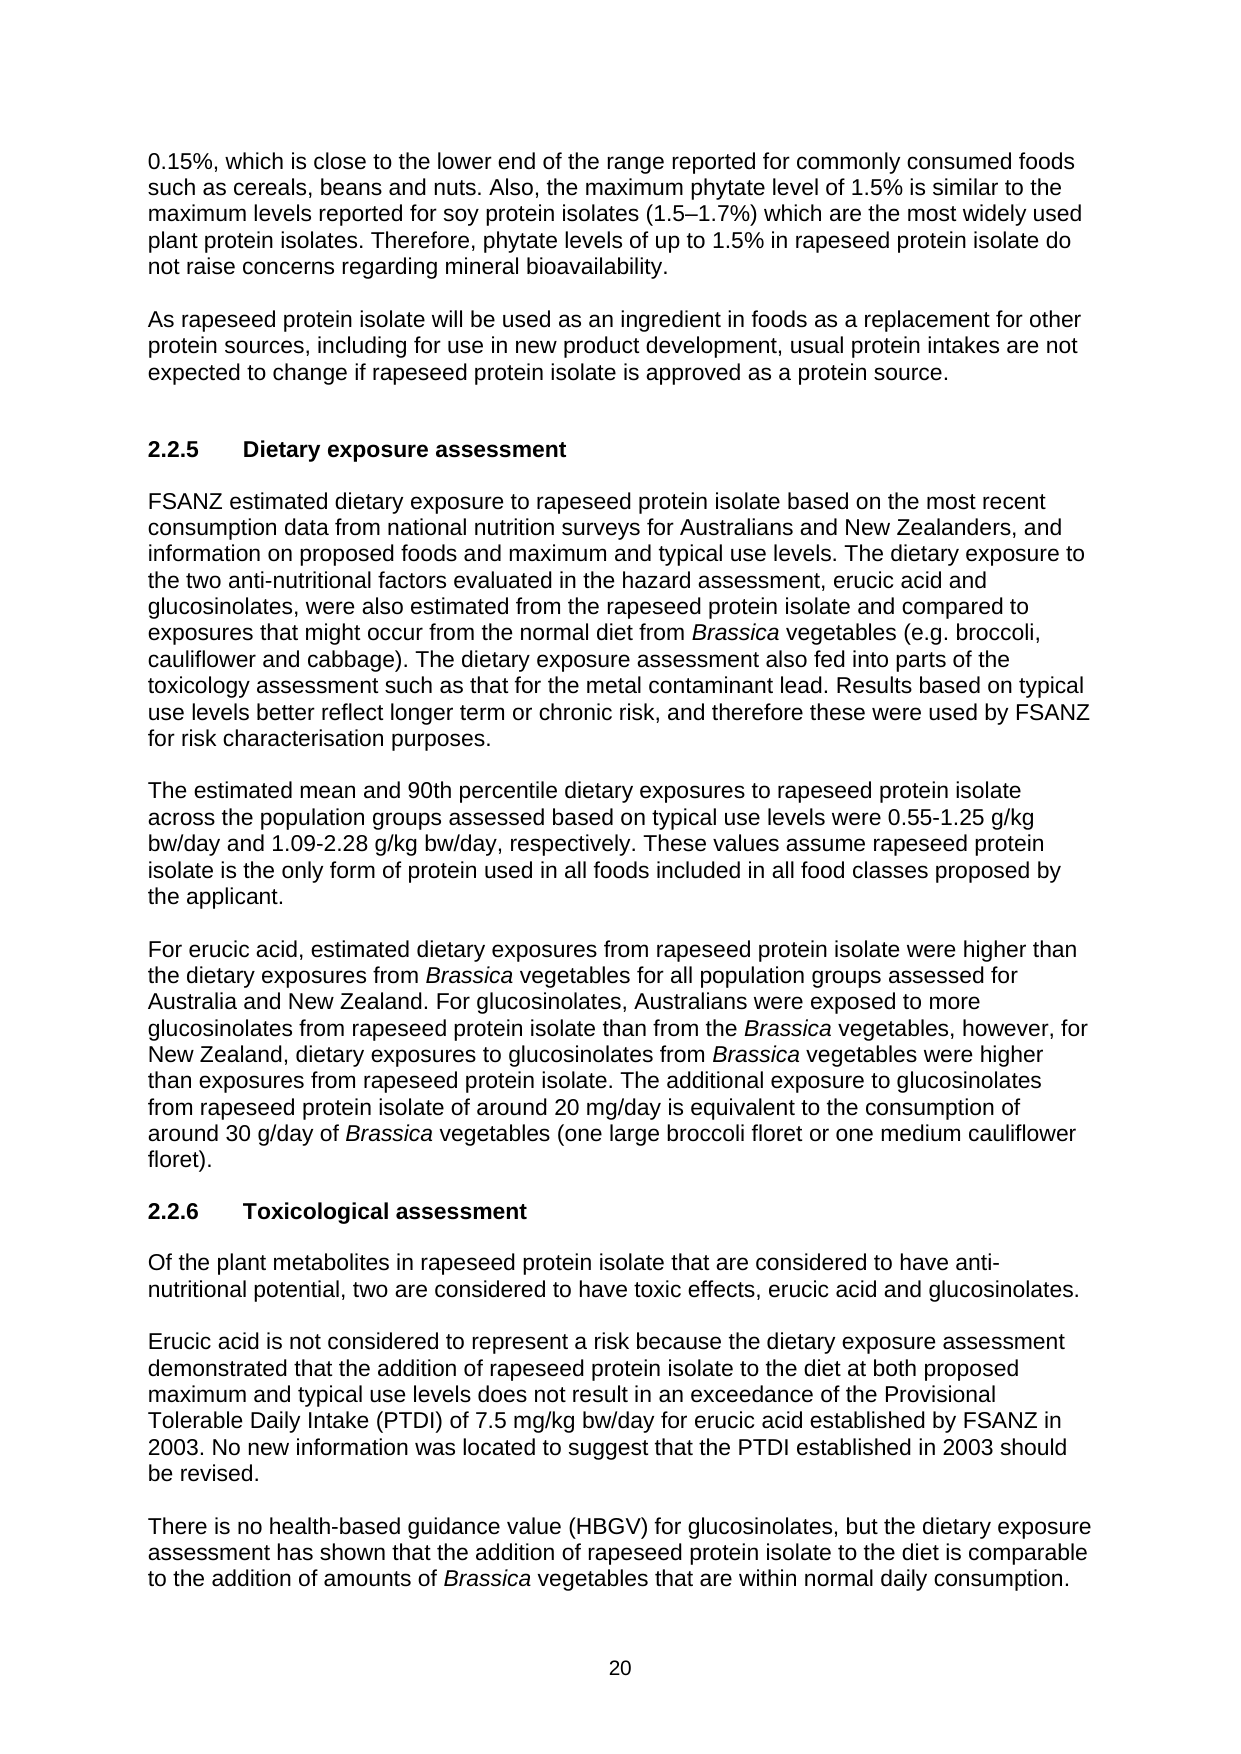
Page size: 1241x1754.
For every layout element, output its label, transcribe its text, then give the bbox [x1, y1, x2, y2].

text FSANZ estimated dietary exposure to rapeseed protein isolate based on the most recent consumption data from national nutrition surveys for Australians and New Zealanders, and information on proposed foods and maximum and typical use levels. The dietary exposure to the two anti-nutritional factors evaluated in the hazard assessment, erucic acid and glucosinolates, were also estimated from the rapeseed protein isolate and compared to exposures that might occur from the normal diet from Brassica vegetables (e.g. broccoli, cauliflower and cabbage). The dietary exposure assessment also fed into parts of the toxicology assessment such as that for the metal contaminant lead. Results based on typical use levels better reflect longer term or chronic risk, and therefore these were used by FSANZ for risk characterisation purposes. [148, 488, 1092, 751]
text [148, 148, 1092, 279]
text The estimated mean and 90th percentile dietary exposures to rapeseed protein isolate across the population groups assessed based on typical use levels were 0.55-1.25 g/kg bw/day and 1.09-2.28 g/kg bw/day, respectively. These values assume rapeseed protein isolate is the only form of protein used in all foods included in all food classes proposed by the applicant. [148, 777, 1092, 909]
text Of the plant metabolites in rapeseed protein isolate that are considered to have anti-nutritional potential, two are considered to have toxic effects, erucic acid and glucosinolates. [148, 1249, 1092, 1302]
text For erucic acid, estimated dietary exposures from rapeseed protein isolate were higher than the dietary exposures from Brassica vegetables for all population groups assessed for Australia and New Zealand. For glucosinolates, Australians were exposed to more glucosinolates from rapeseed protein isolate than from the Brassica vegetables, however, for New Zealand, dietary exposures to glucosinolates from Brassica vegetables were higher than exposures from rapeseed protein isolate. The additional exposure to glucosinolates from rapeseed protein isolate of around 20 mg/day is equivalent to the consumption of around 30 g/day of Brassica vegetables (one large broccoli floret or one medium cauliflower floret). [148, 936, 1092, 1173]
text As rapeseed protein isolate will be used as an ingredient in foods as a replacement for other protein sources, including for use in new product development, usual protein intakes are not expected to change if rapeseed protein isolate is approved as a protein source. [148, 306, 1092, 385]
subtitle 2.2.6 Toxicological assessment [148, 1198, 1092, 1224]
text Erucic acid is not considered to represent a risk because the dietary exposure assessment demonstrated that the addition of rapeseed protein isolate to the diet at both proposed maximum and typical use levels does not result in an exceedance of the Provisional Tolerable Daily Intake (PTDI) of 7.5 mg/kg bw/day for erucic acid established by FSANZ in 2003. No new information was located to suggest that the PTDI established in 2003 should be revised. [148, 1328, 1092, 1486]
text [148, 1513, 1092, 1592]
subtitle 2.2.5 Dietary exposure assessment [148, 436, 1092, 463]
